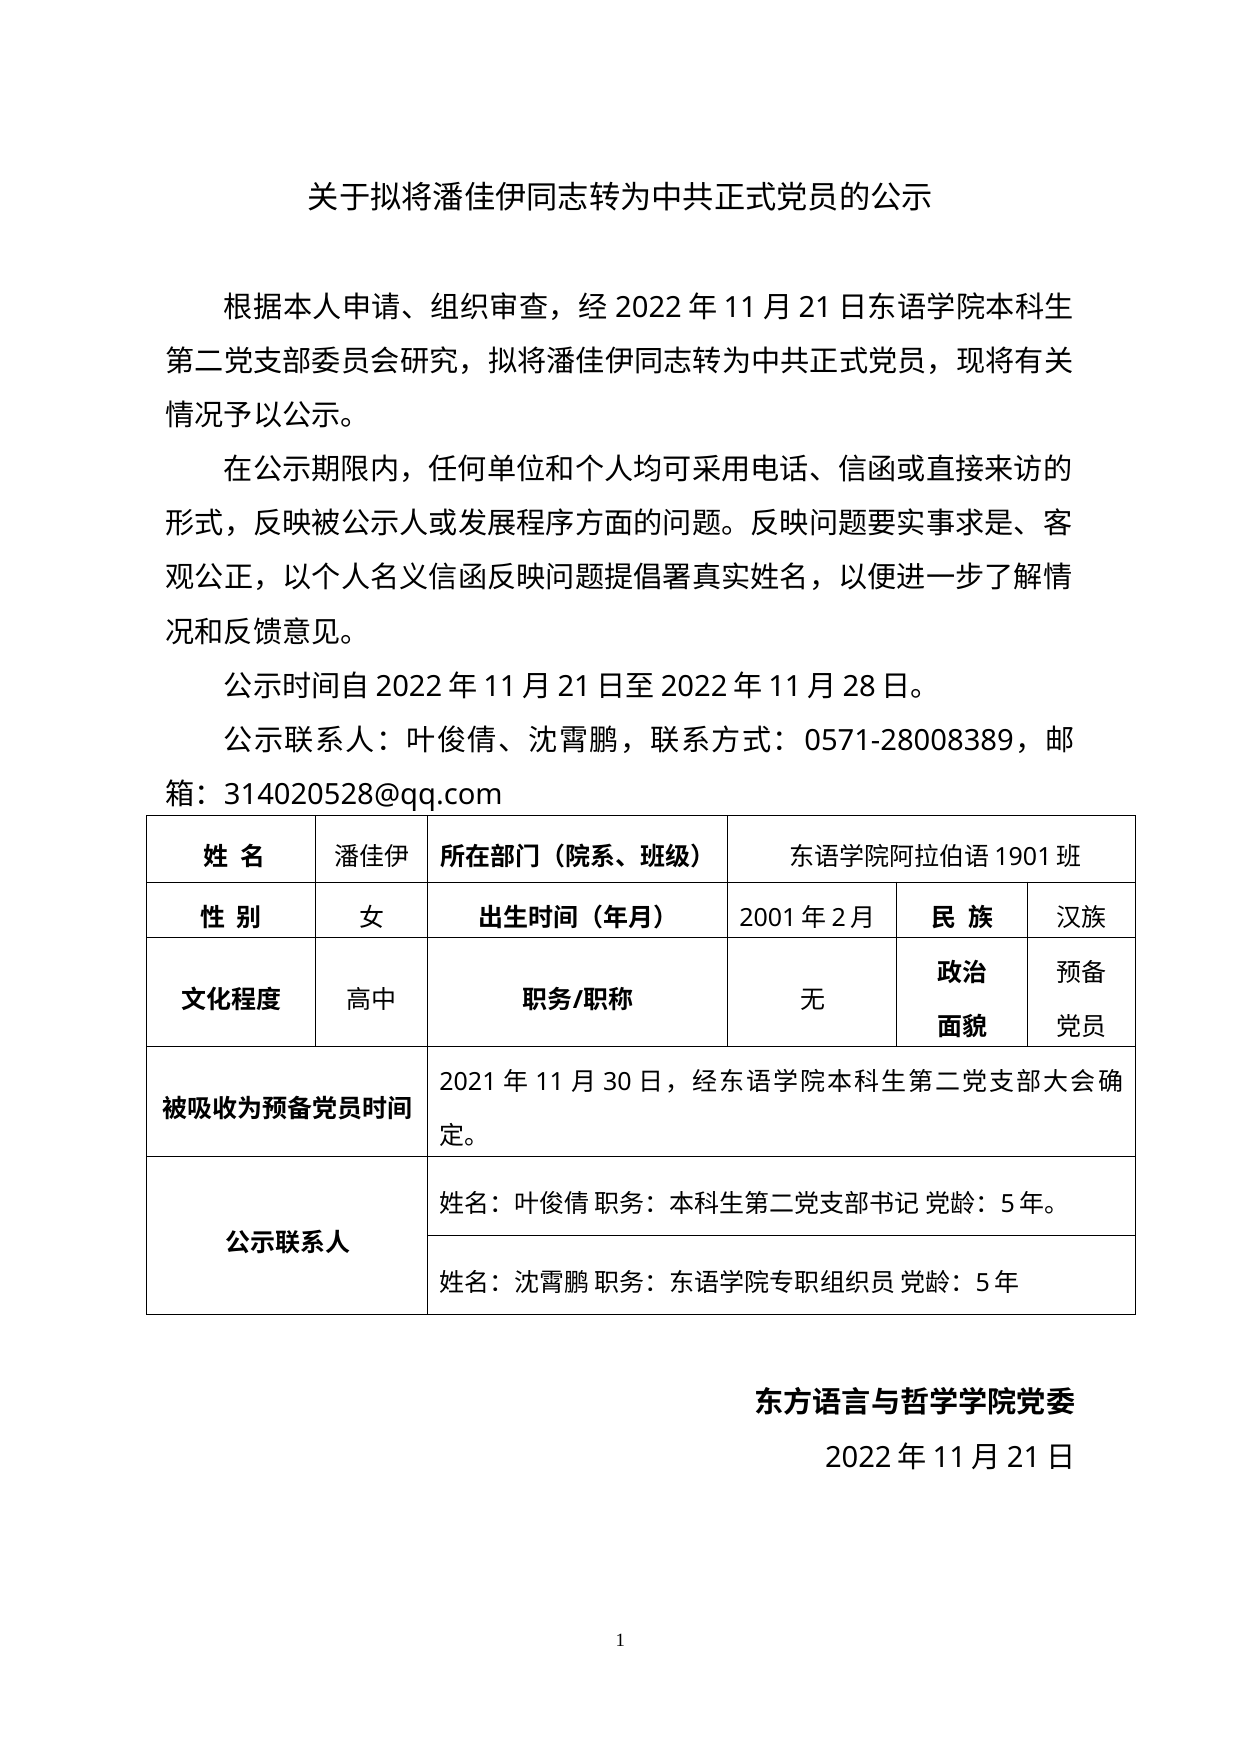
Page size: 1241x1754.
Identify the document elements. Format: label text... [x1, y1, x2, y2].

text 公示时间自2022年11月21日至2022年11月28日。 [165, 653, 1075, 707]
table_cell 预备 党员 [1028, 938, 1135, 1046]
table_cell 公示联系人 [147, 1157, 427, 1314]
table_cell 2001年2月 [728, 883, 896, 937]
table_cell 被吸收为预备党员时间 [147, 1047, 427, 1156]
table_cell 无 [728, 938, 896, 1046]
table_header 所在部门（院系、班级） [428, 816, 727, 882]
table_cell 政治 面貌 [897, 938, 1027, 1046]
table_cell 姓名：沈霄鹏 职务：东语学院专职组织员 党龄：5年 [428, 1236, 1135, 1314]
text 2022年11月21日 [165, 1424, 1075, 1478]
table_header 潘佳伊 [316, 816, 427, 882]
table_cell 性 别 [147, 883, 315, 937]
table_cell 出生时间（年月） [428, 883, 727, 937]
table_cell 女 [316, 883, 427, 937]
text 根据本人申请、组织审查，经2022年11月21日东语学院本科生第二党支部委员会研究，拟将潘佳伊同志转为中共正式党员，现将有关情况予以公示。 [165, 274, 1075, 436]
text 东方语言与哲学学院党委 [165, 1369, 1075, 1424]
table_cell 职务/职称 [428, 938, 727, 1046]
table_cell 高中 [316, 938, 427, 1046]
table_header 东语学院阿拉伯语1901班 [728, 816, 1135, 882]
table_cell 2021年11月30日，经东语学院本科生第二党支部大会确定。 [428, 1047, 1135, 1156]
text 关于拟将潘佳伊同志转为中共正式党员的公示 [165, 165, 1075, 219]
table_header 姓 名 [147, 816, 315, 882]
table_cell 汉族 [1028, 883, 1135, 937]
table_cell 姓名：叶俊倩 职务：本科生第二党支部书记 党龄：5年。 [428, 1157, 1135, 1235]
text 公示联系人：叶俊倩、沈霄鹏，联系方式：0571-28008389，邮箱：314020528@qq.com [165, 707, 1075, 815]
text 在公示期限内，任何单位和个人均可采用电话、信函或直接来访的形式，反映被公示人或发展程序方面的问题。反映问题要实事求是、客观公正，以个人名义信函反映问题提倡署真实姓名，以便进一步了解情况和反馈意见。 [165, 436, 1075, 653]
table_cell 文化程度 [147, 938, 315, 1046]
table_cell 民 族 [897, 883, 1027, 937]
